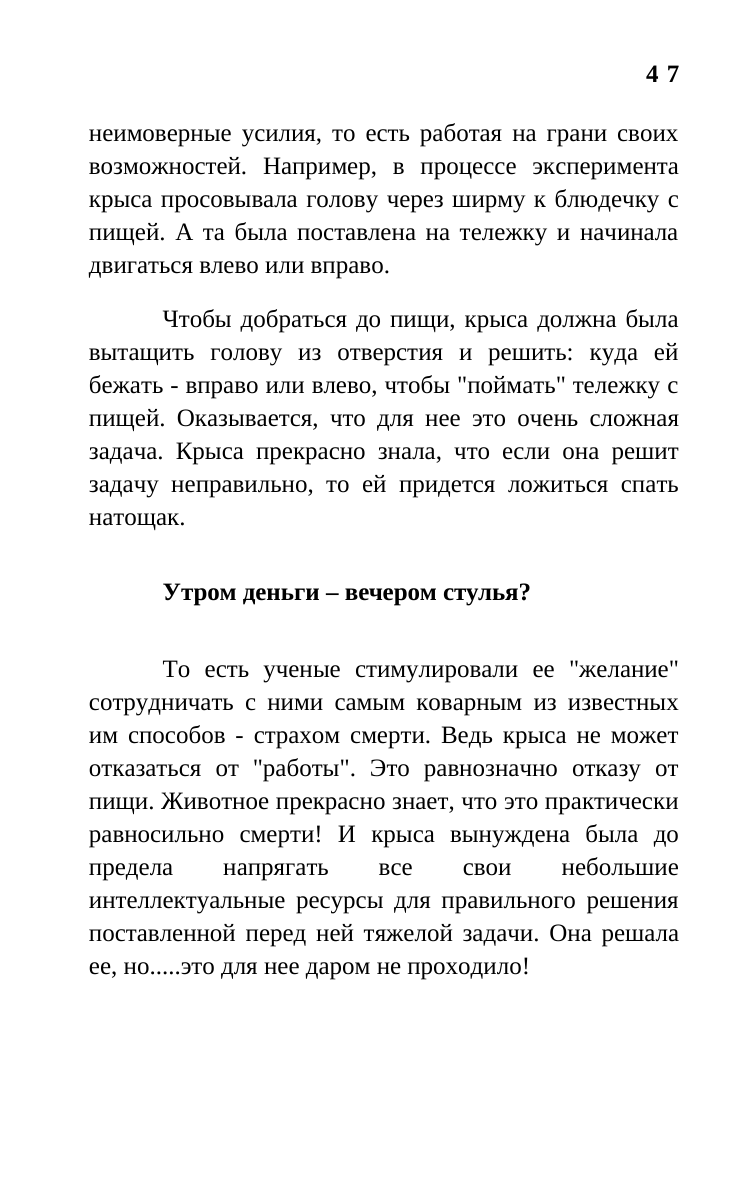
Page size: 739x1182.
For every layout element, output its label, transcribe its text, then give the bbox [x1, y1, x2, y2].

text Чтобы добраться до пищи, крыса должна была вытащить голову из отверстия и решить: куда ей бежать - вправо или влево, чтобы "поймать" тележку с пищей. Оказывается, что для нее это очень сложная задача. Крыса прекрасно знала, что если она решит задачу неправильно, то ей придется ложиться спать натощак. [89, 304, 679, 531]
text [89, 118, 679, 279]
text Утром деньги – вечером стулья? [89, 577, 679, 606]
text То есть ученые стимулировали ее "желание" сотрудничать с ними самым коварным из известных им способов - страхом смерти. Ведь крыса не может отказаться от "работы". Это равнозначно отказу от пищи. Животное прекрасно знает, что это практически равносильно смерти! И крыса вынуждена была до предела напрягать все свои небольшие интеллектуальные ресурсы для правильного решения поставленной перед ней тяжелой задачи. Она решала ее, но.....это для нее даром не проходило! [89, 654, 679, 979]
